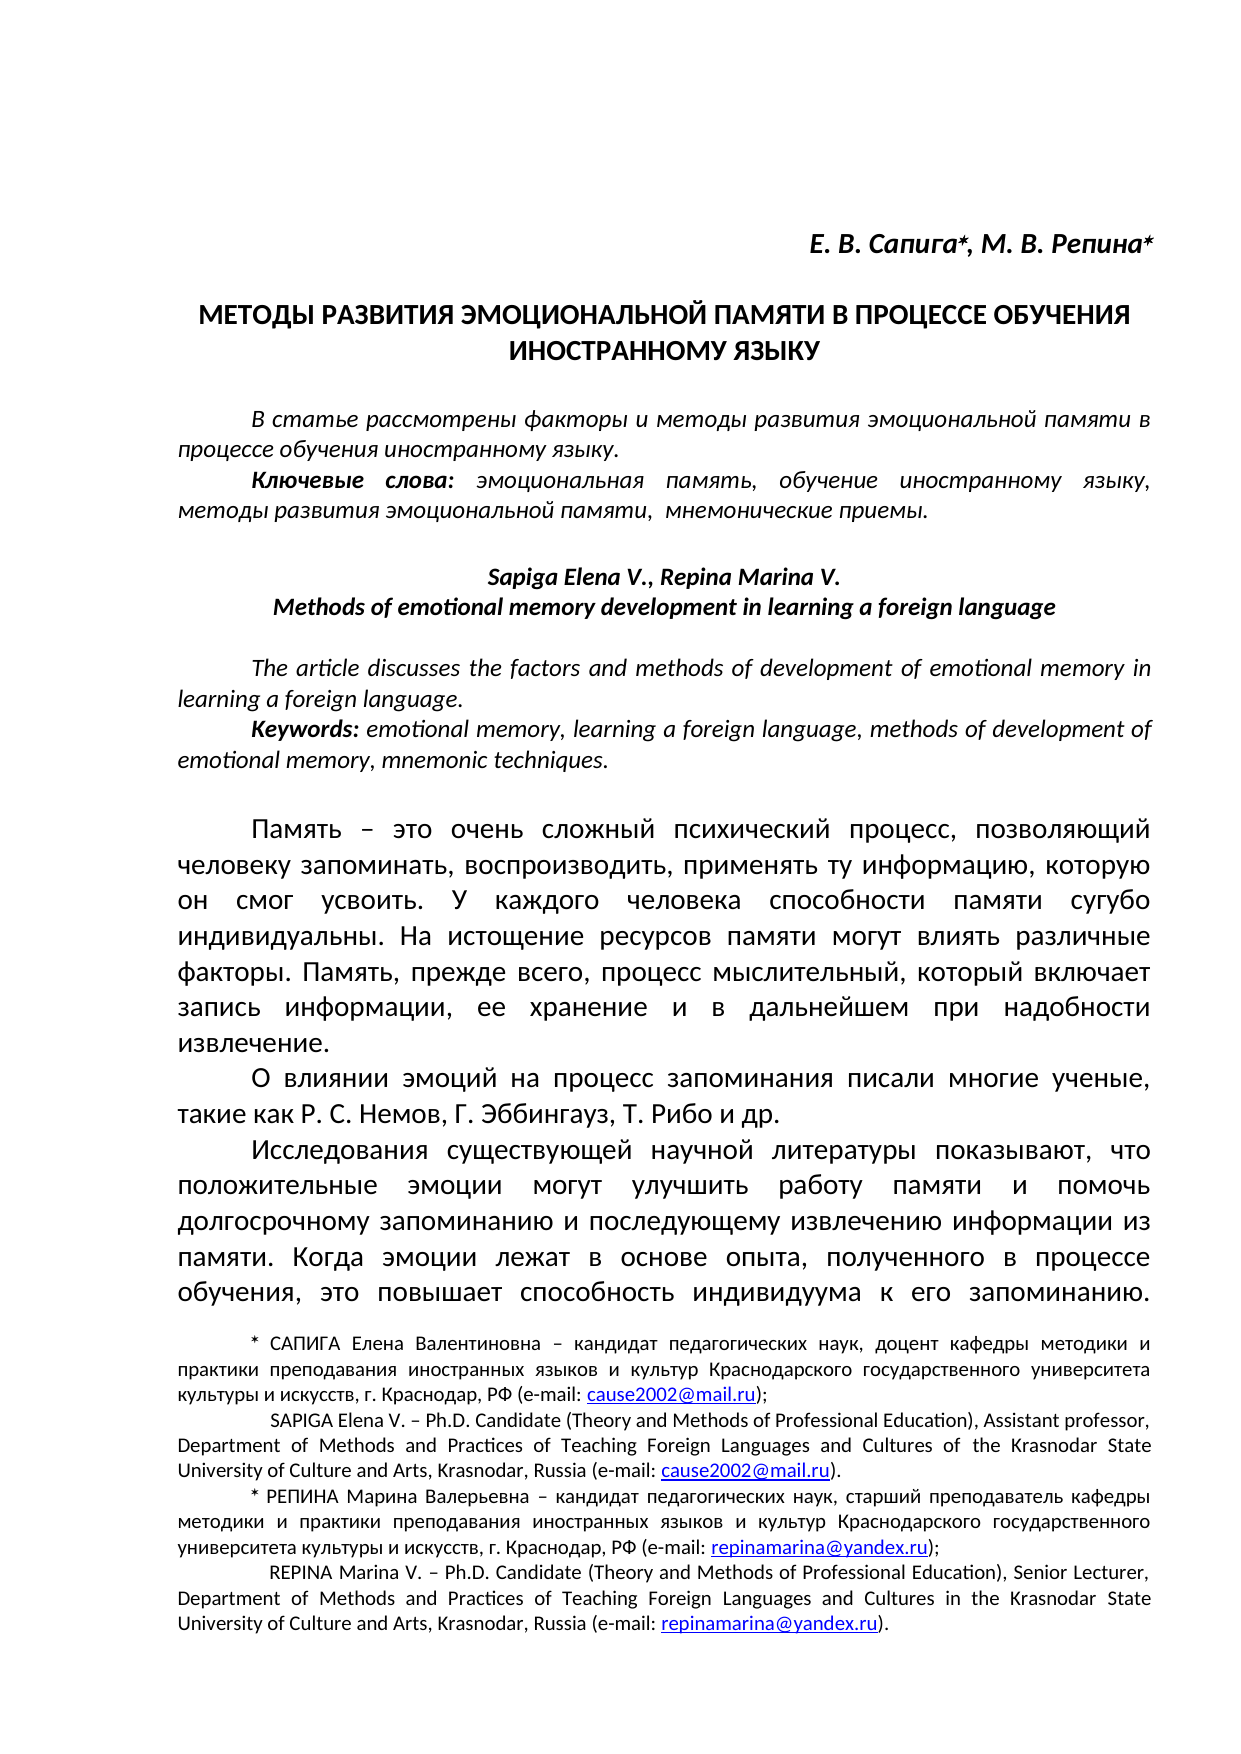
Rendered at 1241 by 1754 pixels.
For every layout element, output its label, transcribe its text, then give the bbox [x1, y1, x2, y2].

text О влиянии эмоций на процесс запоминания писали многие ученые, такие как Р. С. Немов, Г. Эббингауз, Т. Рибо и др. [177, 1059, 1152, 1131]
text Ключевые слова: эмоциональная память, обучение иностранному языку, методы развития эмоциональной памяти, мнемонические приемы. [177, 464, 1152, 525]
text The article discusses the factors and methods of development of emotional memory in learning a foreign language. [177, 652, 1152, 713]
text Keywords: emotional memory, learning a foreign language, methods of development of emotional memory, mnemonic techniques. [177, 713, 1152, 774]
text В статье рассмотрены факторы и методы развития эмоциональной памяти в процессе обучения иностранному языку. [177, 403, 1152, 464]
text МЕТОДЫ РАЗВИТИЯ ЭМОЦИОНАЛЬНОЙ ПАМЯТИ В ПРОЦЕССЕ ОБУЧЕНИЯ ИНОСТРАННОМУ ЯЗЫКУ [177, 296, 1152, 367]
text Sapiga Elena V., Repina Marina V. [177, 561, 1152, 591]
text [177, 1131, 1152, 1309]
text Память – это очень сложный психический процесс, позволяющий человеку запоминать, воспроизводить, применять ту информацию, которую он смог усвоить. У каждого человека способности памяти сугубо индивидуальны. На истощение ресурсов памяти могут влиять различные факторы. Память, прежде всего, процесс мыслительный, который включает запись информации, ее хранение и в дальнейшем при надобности извлечение. [177, 810, 1152, 1059]
text Е. В. Сапига, М. В. Репина [177, 225, 1152, 261]
text Methods of emotional memory development in learning a foreign language [177, 591, 1152, 622]
